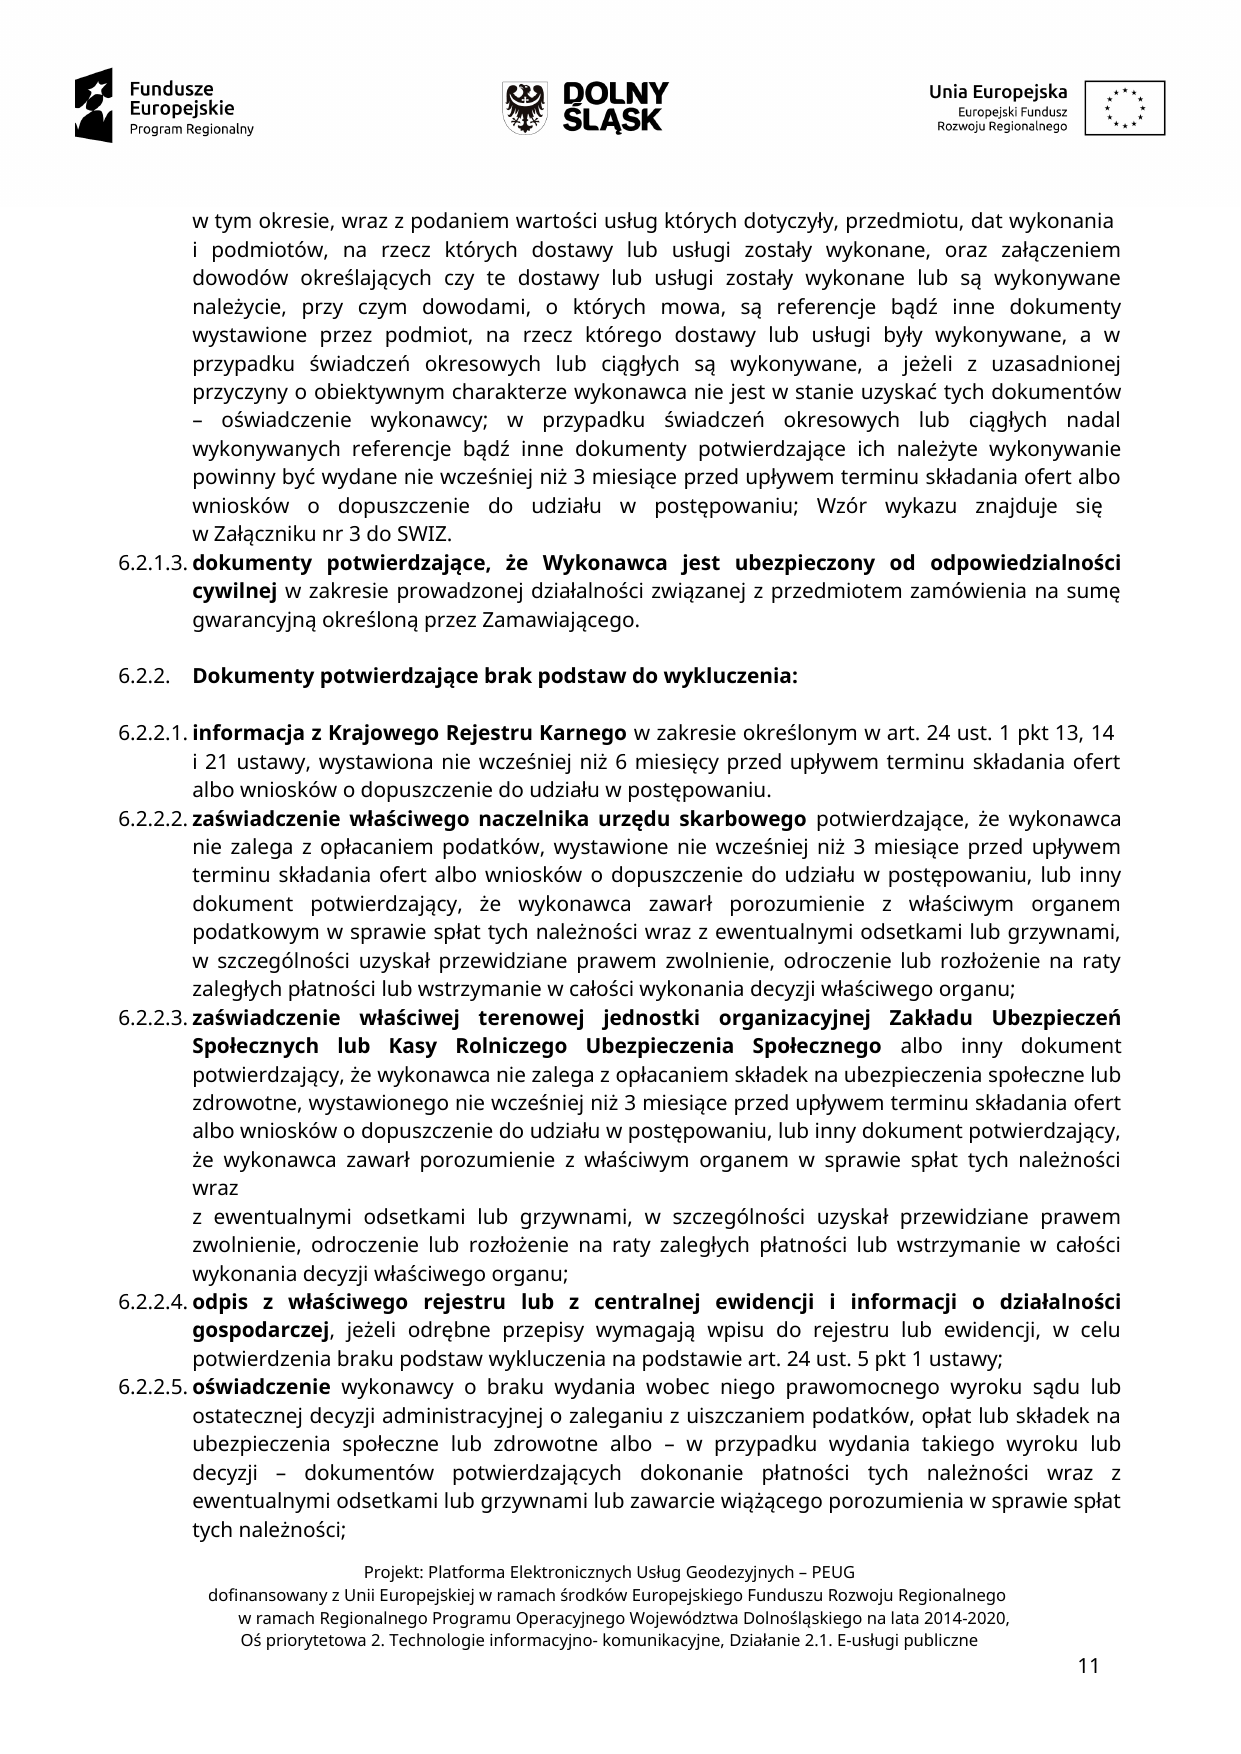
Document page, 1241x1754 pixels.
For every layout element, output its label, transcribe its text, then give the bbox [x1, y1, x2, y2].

list Dokumenty potwierdzające brak podstaw do wykluczenia: [118, 662, 1101, 690]
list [118, 129, 1122, 548]
list dokumenty potwierdzające, że Wykonawca jest ubezpieczony od odpowiedzialności cywilnej w zakresie prowadzonej działalności związanej z przedmiotem zamówienia na sumę gwarancyjną określoną przez Zamawiającego. [118, 548, 1122, 633]
list zaświadczenie właściwej terenowej jednostki organizacyjnej Zakładu Ubezpieczeń Społecznych lub Kasy Rolniczego Ubezpieczenia Społecznego albo inny dokument potwierdzający, że wykonawca nie zalega z opłacaniem składek na ubezpieczenia społeczne lub zdrowotne, wystawionego nie wcześniej niż 3 miesiące przed upływem terminu składania ofert albo wniosków o dopuszczenie do udziału w postępowaniu, lub inny dokument potwierdzający, że wykonawca zawarł porozumienie z właściwym organem w sprawie spłat tych należności wraz z ewentualnymi odsetkami lub grzywnami, w szczególności uzyskał przewidziane prawem zwolnienie, odroczenie lub rozłożenie na raty zaległych płatności lub wstrzymanie w całości wykonania decyzji właściwego organu; [118, 1003, 1122, 1287]
list oświadczenie wykonawcy o braku wydania wobec niego prawomocnego wyroku sądu lub ostatecznej decyzji administracyjnej o zaleganiu z uiszczaniem podatków, opłat lub składek na ubezpieczenia społeczne lub zdrowotne albo – w przypadku wydania takiego wyroku lub decyzji – dokumentów potwierdzających dokonanie płatności tych należności wraz z ewentualnymi odsetkami lub grzywnami lub zawarcie wiążącego porozumienia w sprawie spłat tych należności; [118, 1372, 1122, 1543]
list zaświadczenie właściwego naczelnika urzędu skarbowego potwierdzające, że wykonawca nie zalega z opłacaniem podatków, wystawione nie wcześniej niż 3 miesiące przed upływem terminu składania ofert albo wniosków o dopuszczenie do udziału w postępowaniu, lub inny dokument potwierdzający, że wykonawca zawarł porozumienie z właściwym organem podatkowym w sprawie spłat tych należności wraz z ewentualnymi odsetkami lub grzywnami, w szczególności uzyskał przewidziane prawem zwolnienie, odroczenie lub rozłożenie na raty zaległych płatności lub wstrzymanie w całości wykonania decyzji właściwego organu; [118, 804, 1122, 1003]
list odpis z właściwego rejestru lub z centralnej ewidencji i informacji o działalności gospodarczej, jeżeli odrębne przepisy wymagają wpisu do rejestru lub ewidencji, w celu potwierdzenia braku podstaw wykluczenia na podstawie art. 24 ust. 5 pkt 1 ustawy; [118, 1287, 1122, 1372]
picture [0, 0, 1240, 207]
list informacja z Krajowego Rejestru Karnego w zakresie określonym w art. 24 ust. 1 pkt 13, 14 i 21 ustawy, wystawiona nie wcześniej niż 6 miesięcy przed upływem terminu składania ofert albo wniosków o dopuszczenie do udziału w postępowaniu. [118, 718, 1122, 804]
